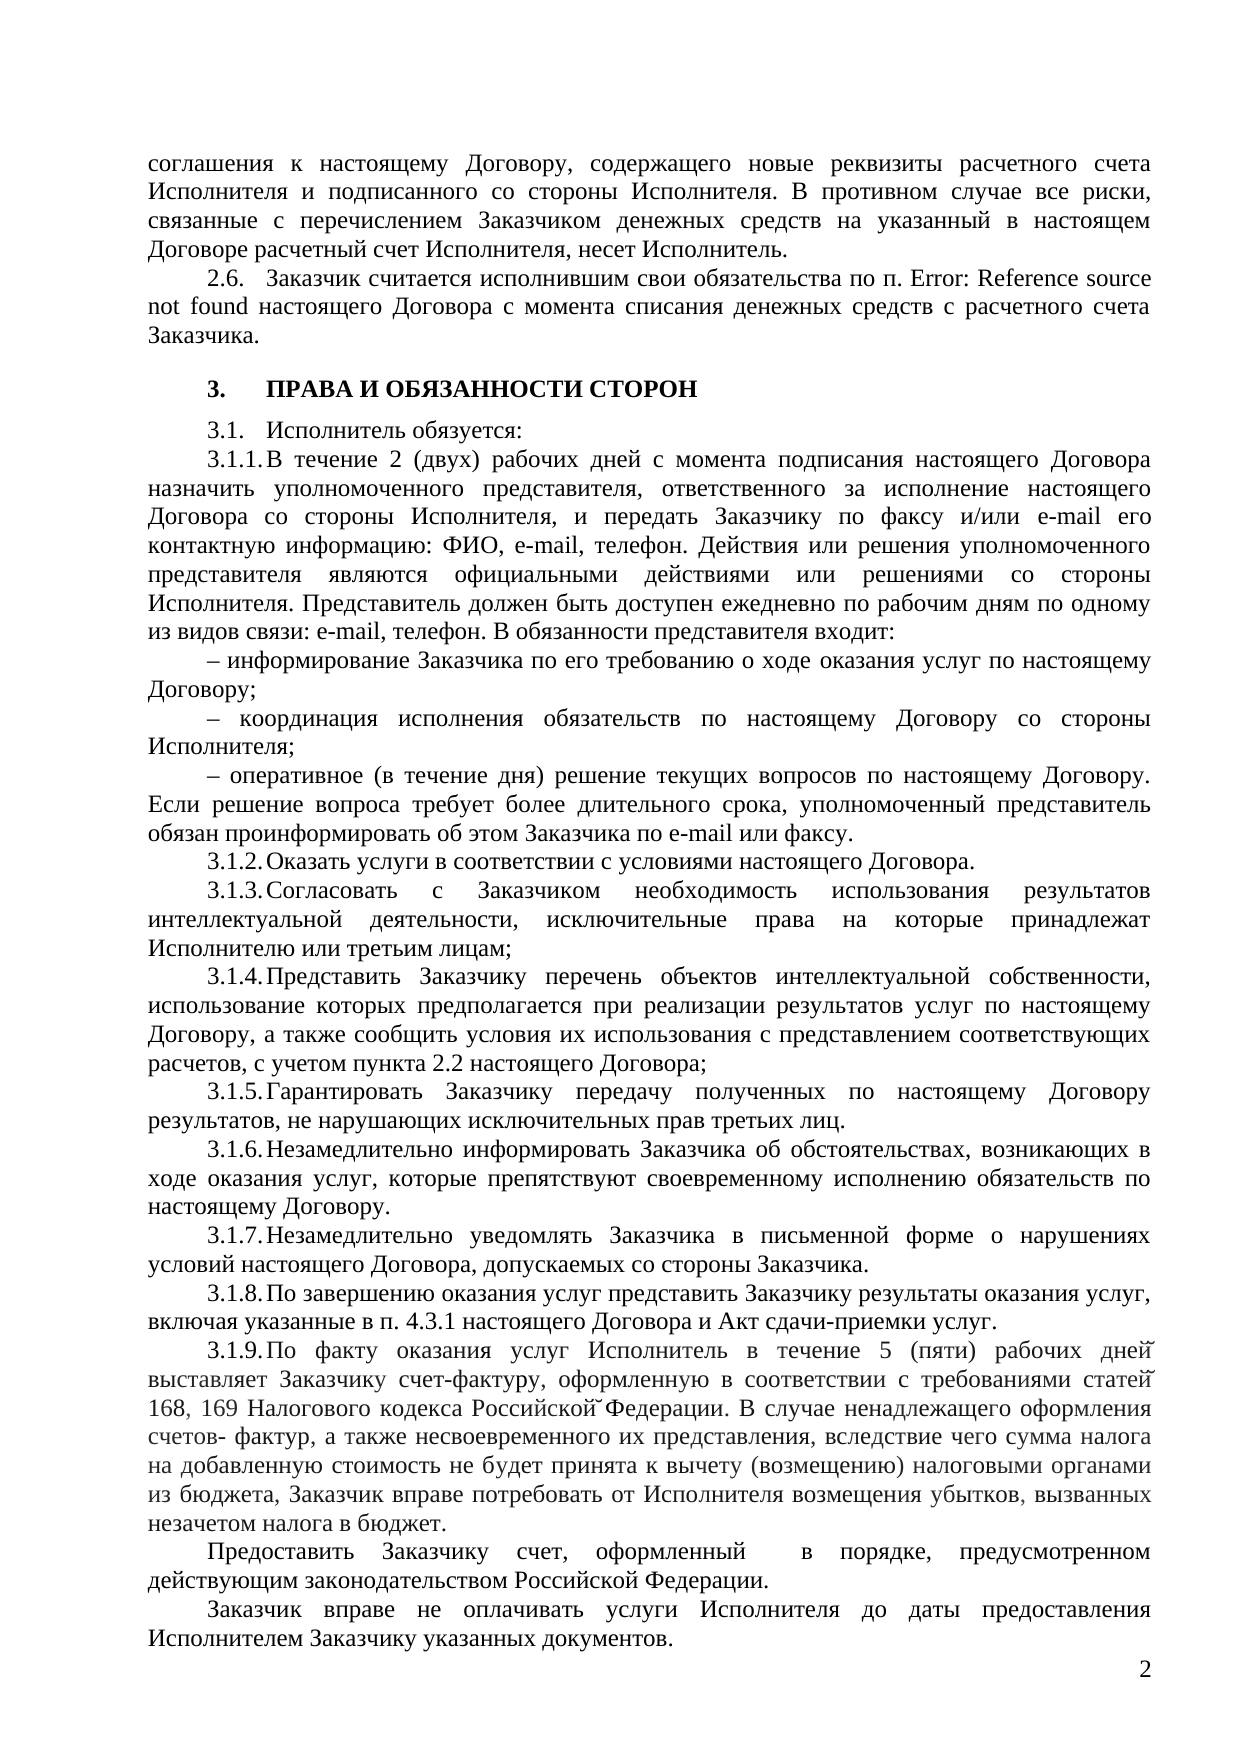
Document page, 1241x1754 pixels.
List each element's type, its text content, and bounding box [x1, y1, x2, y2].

subtitle Оказать услуги в соответствии с условиями настоящего Договора. [148, 846, 1152, 875]
subtitle Представить Заказчику перечень объектов интеллектуальной собственности, использование которых предполагается при реализации результатов услуг по настоящему Договору, а также сообщить условия их использования с представлением соответствующих расчетов, с учетом пункта 2.2 настоящего Договора; [148, 961, 1152, 1076]
list По завершению оказания услуг представить Заказчику результаты оказания услуг, включая указанные в п. 4.3.1 настоящего Договора и Акт сдачи-приемки услуг. [148, 1278, 1152, 1335]
subtitle Согласовать с Заказчиком необходимость использования результатов интеллектуальной деятельности, исключительные права на которые принадлежат Исполнителю или третьим лицам; [148, 875, 1152, 961]
text – координация исполнения обязательств по настоящему Договору со стороны Исполнителя; [148, 703, 1152, 760]
list ПРАВА И ОБЯЗАННОСТИ СТОРОН [148, 374, 1152, 403]
list Незамедлительно уведомлять Заказчика в письменной форме о нарушениях условий настоящего Договора, допускаемых со стороны Заказчика. [148, 1220, 1152, 1278]
list Исполнитель обязуется: [148, 415, 1152, 444]
text – оперативное (в течение дня) решение текущих вопросов по настоящему Договору. Если решение вопроса требует более длительного срока, уполномоченный представитель обязан проинформировать об этом Заказчика по e-mail или факсу. [148, 760, 1152, 846]
list Предоставить Заказчику счет, оформленный в порядке, предусмотренном действующим законодательством Российской Федерации. [148, 1536, 1152, 1594]
list Заказчик вправе не оплачивать услуги Исполнителя до даты предоставления Исполнителем Заказчику указанных документов. [148, 1594, 1152, 1651]
list По факту оказания услуг Исполнитель в течение 5 (пяти) рабочих дней̆ выставляет Заказчику счет-фактуру, оформленную в соответствии с требованиями статей̆ 168, 169 Налогового кодекса Российской̆ Федерации. В случае ненадлежащего оформления счетов- фактур, а также несвоевременного их представления, вследствие чего сумма налога на добавленную стоимость не будет принята к вычету (возмещению) налоговыми органами из бюджета, Заказчик вправе потребовать от Исполнителя возмещения убытков, вызванных незачетом налога в бюджет. [148, 1335, 1152, 1536]
list – информирование Заказчика по его требованию о ходе оказания услуг по настоящему Договору; [148, 645, 1152, 703]
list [148, 148, 1152, 263]
subtitle Незамедлительно информировать Заказчика об обстоятельствах, возникающих в ходе оказания услуг, которые препятствуют своевременному исполнению обязательств по настоящему Договору. [148, 1134, 1152, 1220]
subtitle Гарантировать Заказчику передачу полученных по настоящему Договору результатов, не нарушающих исключительных прав третьих лиц. [148, 1076, 1152, 1134]
list В течение 2 (двух) рабочих дней с момента подписания настоящего Договора назначить уполномоченного представителя, ответственного за исполнение настоящего Договора со стороны Исполнителя, и передать Заказчику по факсу и/или e-mail его контактную информацию: ФИО, e-mail, телефон. Действия или решения уполномоченного представителя являются официальными действиями или решениями со стороны Исполнителя. Представитель должен быть доступен ежедневно по рабочим дням по одному из видов связи: e-mail, телефон. В обязанности представителя входит: [148, 444, 1152, 645]
